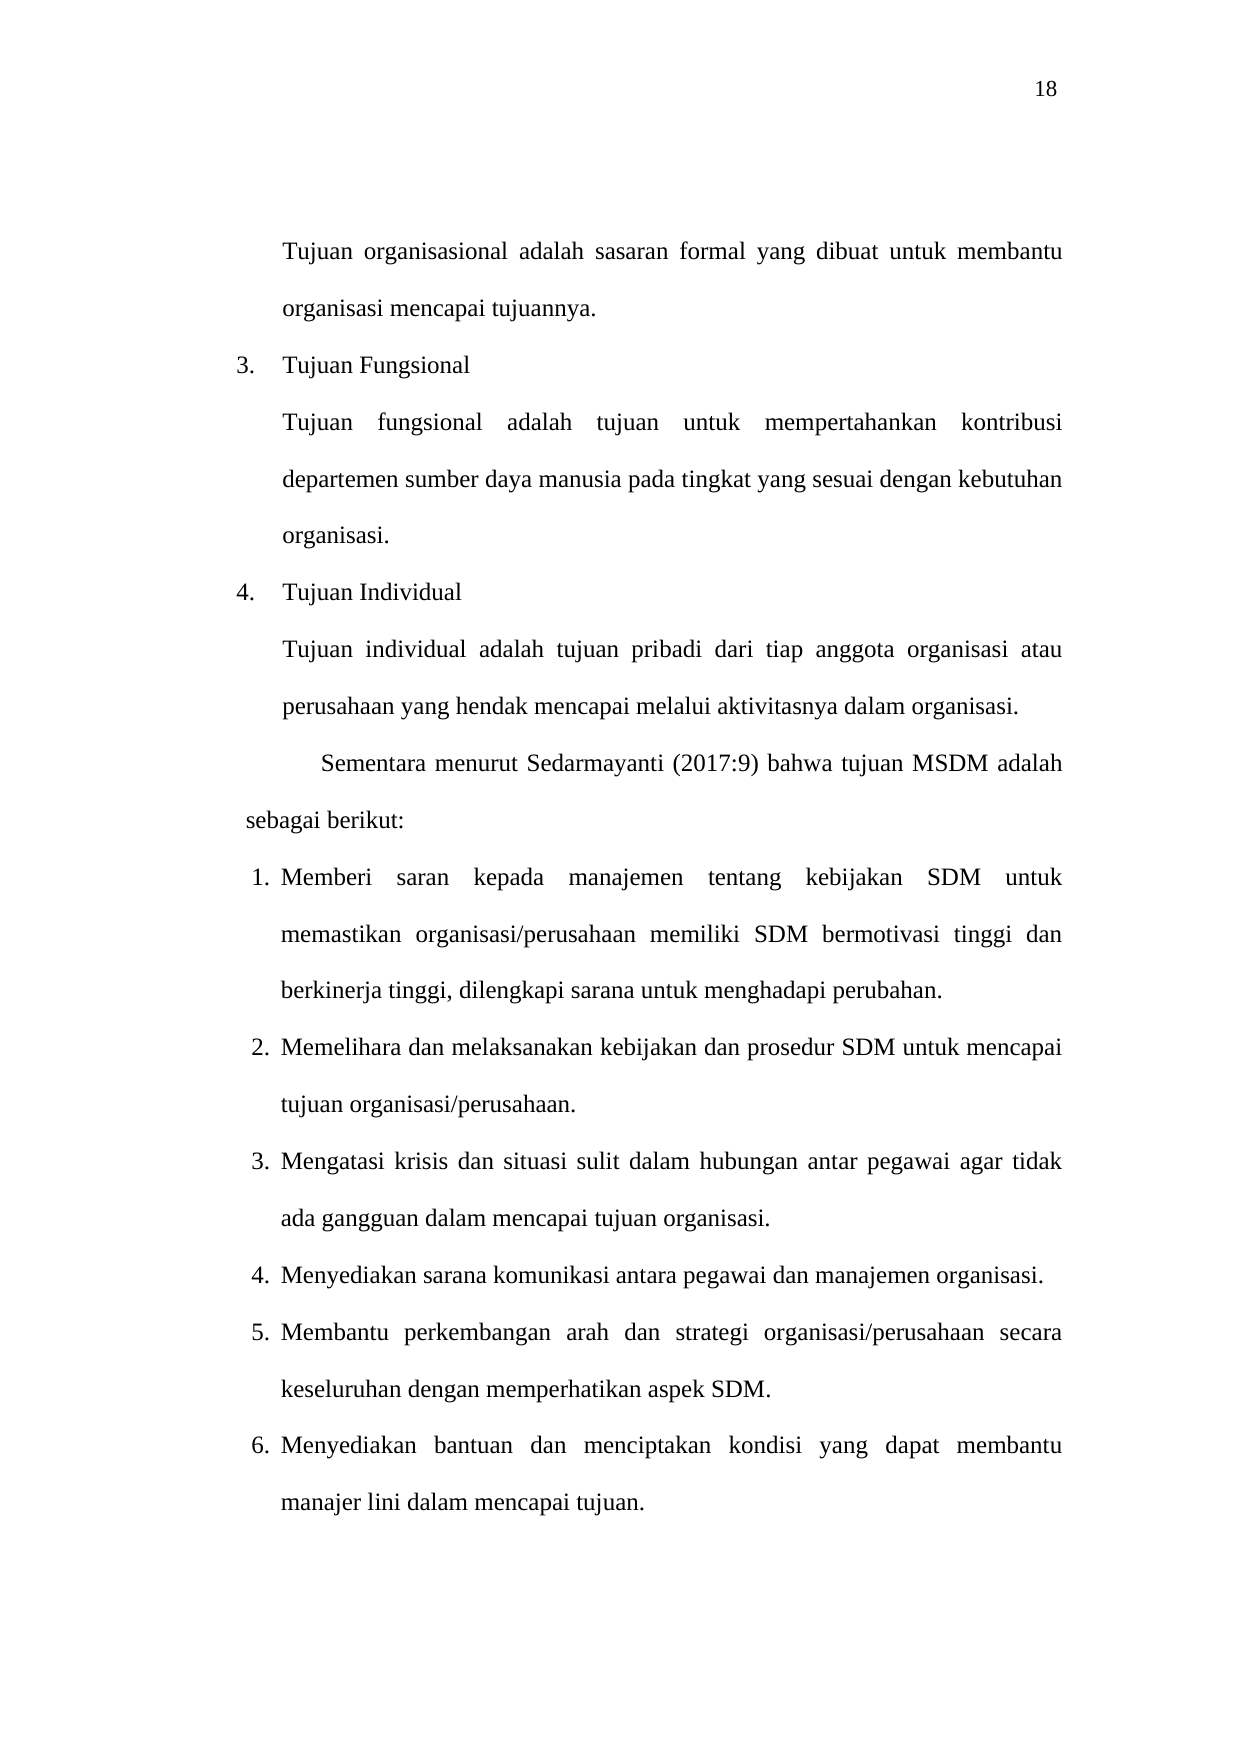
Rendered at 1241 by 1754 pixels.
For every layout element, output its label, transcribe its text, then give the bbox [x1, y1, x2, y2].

list Tujuan Fungsional [236, 350, 1063, 379]
list Menyediakan bantuan dan menciptakan kondisi yang dapat membantu manajer lini dalam mencapai tujuan. [251, 1431, 1063, 1516]
list Memberi saran kepada manajemen tentang kebijakan SDM untuk memastikan organisasi/perusahaan memiliki SDM bermotivasi tinggi dan berkinerja tinggi, dilengkapi sarana untuk menghadapi perubahan. [251, 862, 1063, 1004]
text Tujuan organisasional adalah sasaran formal yang dibuat untuk membantu organisasi mencapai tujuannya. [282, 236, 1063, 322]
text Tujuan fungsional adalah tujuan untuk mempertahankan kontribusi departemen sumber daya manusia pada tingkat yang sesuai dengan kebutuhan organisasi. [282, 407, 1063, 549]
list Memelihara dan melaksanakan kebijakan dan prosedur SDM untuk mencapai tujuan organisasi/perusahaan. [251, 1032, 1063, 1118]
list Menyediakan sarana komunikasi antara pegawai dan manajemen organisasi. [251, 1260, 1063, 1289]
text Sementara menurut Sedarmayanti (2017:9) bahwa tujuan MSDM adalah sebagai berikut: [246, 748, 1063, 834]
text Tujuan individual adalah tujuan pribadi dari tiap anggota organisasi atau perusahaan yang hendak mencapai melalui aktivitasnya dalam organisasi. [282, 634, 1063, 720]
list Membantu perkembangan arah dan strategi organisasi/perusahaan secara keseluruhan dengan memperhatikan aspek SDM. [251, 1317, 1063, 1402]
list Mengatasi krisis dan situasi sulit dalam hubungan antar pegawai agar tidak ada gangguan dalam mencapai tujuan organisasi. [251, 1146, 1063, 1232]
list Tujuan Individual [236, 577, 1063, 606]
